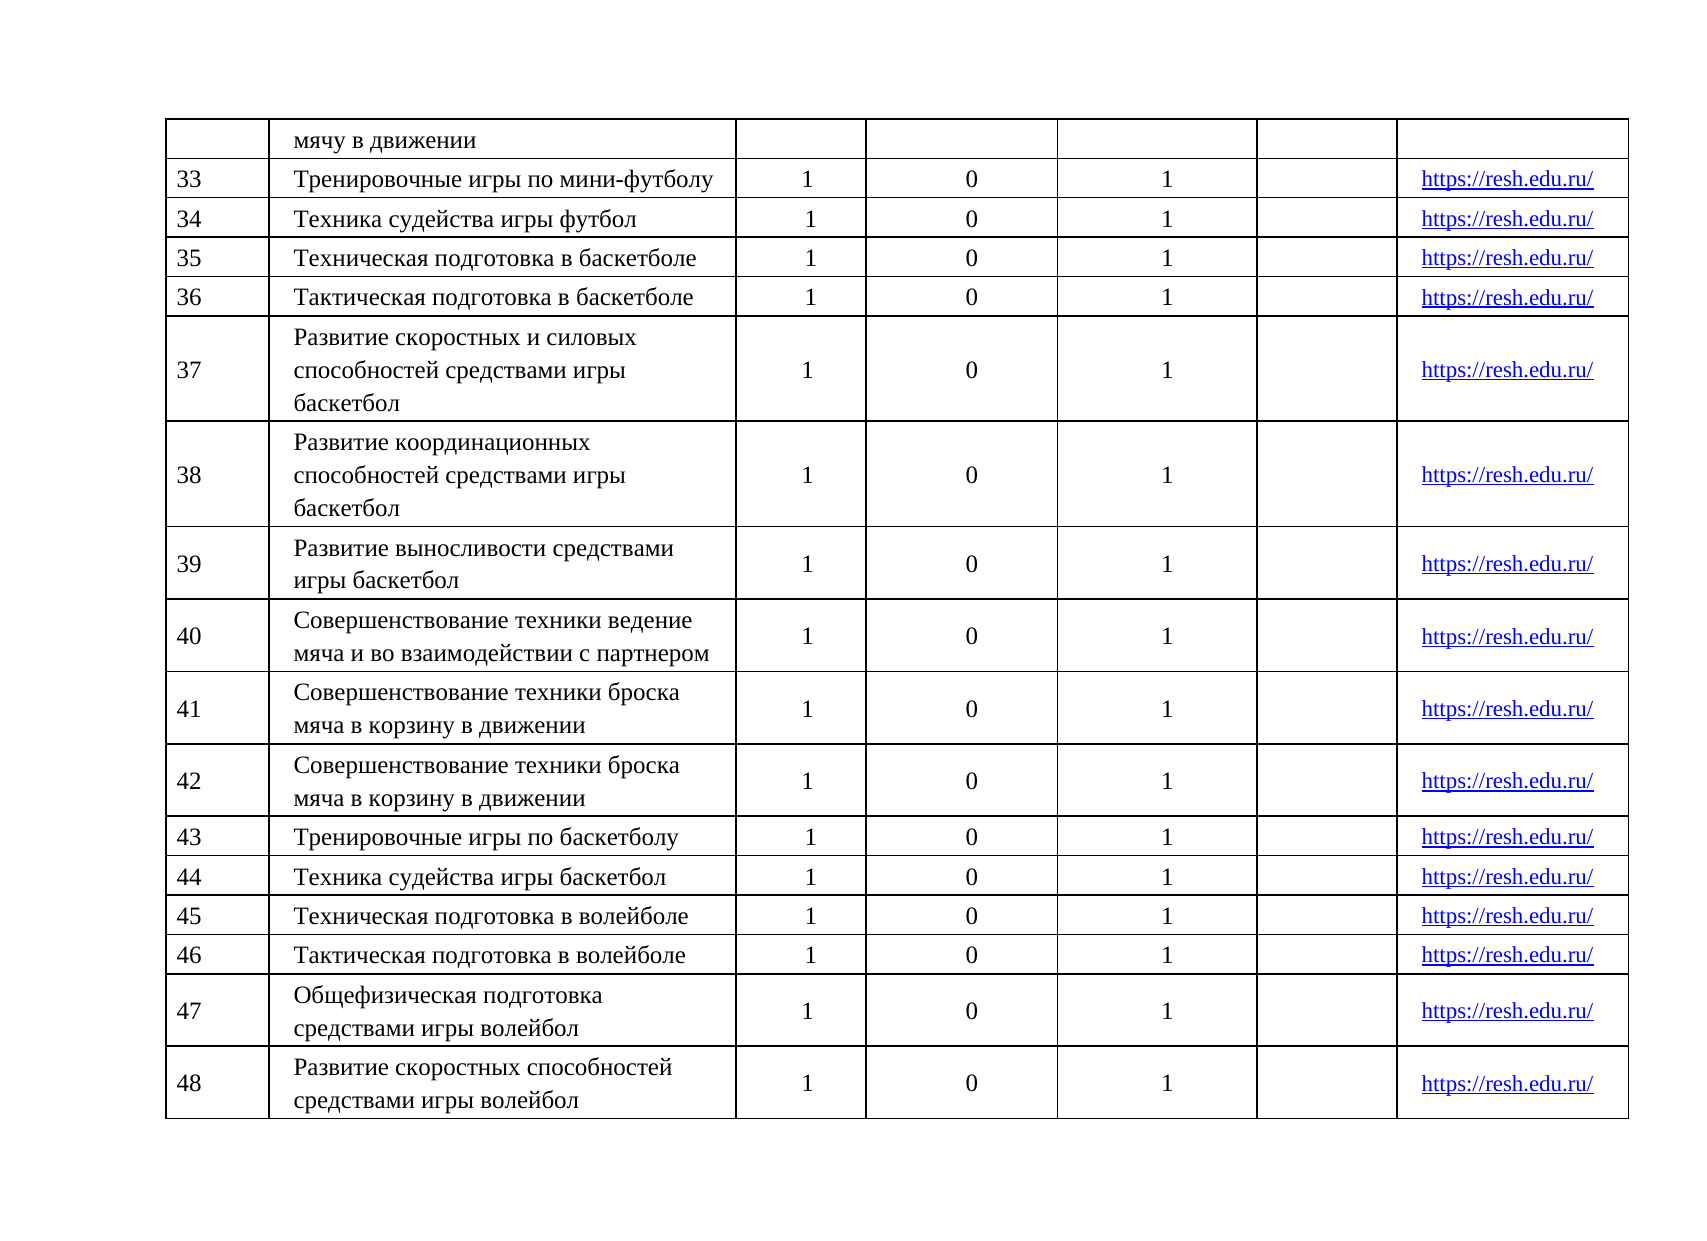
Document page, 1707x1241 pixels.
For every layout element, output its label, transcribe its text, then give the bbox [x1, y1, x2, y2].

table_cell 0 [867, 277, 1057, 315]
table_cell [270, 120, 735, 157]
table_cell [1398, 120, 1628, 157]
table_cell 1 [737, 817, 865, 855]
table_cell 0 [867, 672, 1057, 743]
table_cell 1 [737, 975, 865, 1045]
table_cell 33 [167, 159, 268, 197]
table_cell 36 [167, 277, 268, 315]
table_cell 1 [737, 745, 865, 815]
table_cell 1 [737, 422, 865, 526]
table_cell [1398, 1047, 1628, 1118]
table_cell [1258, 672, 1396, 743]
table_cell 1 [1058, 422, 1256, 526]
table_cell 1 [737, 672, 865, 743]
table_cell https://resh.edu.ru/ [1398, 527, 1628, 598]
table_cell https://resh.edu.ru/ [1398, 817, 1628, 855]
table_cell Техническая подготовка в волейболе [270, 896, 735, 933]
table_cell 0 [867, 600, 1057, 671]
table_cell Развитие выносливости средствами игры баскетбол [270, 527, 735, 598]
table_cell 1 [1058, 238, 1256, 276]
table_cell Совершенствование техники броска мяча в корзину в движении [270, 672, 735, 743]
table_cell 1 [1058, 935, 1256, 973]
table_cell 1 [1058, 672, 1256, 743]
table_cell https://resh.edu.ru/ [1398, 600, 1628, 671]
table_cell https://resh.edu.ru/ [1398, 198, 1628, 236]
table_cell 45 [167, 896, 268, 933]
table_cell Совершенствование техники броска мяча в корзину в движении [270, 745, 735, 815]
table_cell 1 [737, 317, 865, 420]
table_cell 1 [1058, 975, 1256, 1045]
table_cell [1258, 527, 1396, 598]
table_cell 0 [867, 745, 1057, 815]
table_cell 1 [1058, 317, 1256, 420]
table_cell [1258, 238, 1396, 276]
table_cell [1258, 317, 1396, 420]
table_cell [1258, 120, 1396, 157]
table_cell 1 [1058, 277, 1256, 315]
table_cell 32 [167, 120, 268, 157]
table_cell Тренировочные игры по баскетболу [270, 817, 735, 855]
table_cell 1 [737, 238, 865, 276]
table_cell 1 [1058, 856, 1256, 894]
table_cell 1 [1058, 745, 1256, 815]
table_cell [1258, 1047, 1396, 1118]
table_cell 48 [167, 1047, 268, 1118]
table_cell 1 [737, 198, 865, 236]
table_cell 46 [167, 935, 268, 973]
table_cell 1 [1058, 198, 1256, 236]
table_cell 1 [1058, 896, 1256, 933]
table_cell 0 [867, 120, 1057, 157]
table_cell Техническая подготовка в баскетболе [270, 238, 735, 276]
table_cell 43 [167, 817, 268, 855]
table_cell https://resh.edu.ru/ [1398, 277, 1628, 315]
table_cell 1 [737, 896, 865, 933]
table_cell [1258, 159, 1396, 197]
table_cell 1 [1058, 1047, 1256, 1118]
table_cell 0 [867, 896, 1057, 933]
table_cell 37 [167, 317, 268, 420]
table_cell https://resh.edu.ru/ [1398, 856, 1628, 894]
table_cell 0 [867, 856, 1057, 894]
table_cell 44 [167, 856, 268, 894]
table_cell 42 [167, 745, 268, 815]
table_cell https://resh.edu.ru/ [1398, 672, 1628, 743]
table_cell Совершенствование техники ведение мяча и во взаимодействии с партнером [270, 600, 735, 671]
table_cell 0 [867, 238, 1057, 276]
table_cell 1 [737, 120, 865, 157]
table_cell 1 [1058, 817, 1256, 855]
table_cell https://resh.edu.ru/ [1398, 159, 1628, 197]
table_cell [1258, 198, 1396, 236]
table_cell Общефизическая подготовка средствами игры волейбол [270, 975, 735, 1045]
table_cell https://resh.edu.ru/ [1398, 745, 1628, 815]
table_cell [1258, 896, 1396, 933]
table_cell 41 [167, 672, 268, 743]
table_cell https://resh.edu.ru/ [1398, 975, 1628, 1045]
table_cell 0 [867, 1047, 1057, 1118]
table_cell 0 [867, 422, 1057, 526]
table_cell [1258, 856, 1396, 894]
table_cell 1 [737, 935, 865, 973]
table_cell Развитие скоростных и силовых способностей средствами игры баскетбол [270, 317, 735, 420]
table_cell Тактическая подготовка в баскетболе [270, 277, 735, 315]
table_cell 0 [867, 198, 1057, 236]
table_cell 38 [167, 422, 268, 526]
table_cell Тренировочные игры по мини-футболу [270, 159, 735, 197]
table_cell [1258, 422, 1396, 526]
table_cell [1258, 935, 1396, 973]
table_cell 1 [737, 1047, 865, 1118]
table_cell [1258, 745, 1396, 815]
table_cell [1258, 975, 1396, 1045]
table_cell 0 [867, 975, 1057, 1045]
table_cell https://resh.edu.ru/ [1398, 317, 1628, 420]
table_cell Техника судейства игры баскетбол [270, 856, 735, 894]
table_cell 1 [1058, 527, 1256, 598]
table_cell 1 [737, 527, 865, 598]
table_cell 1 [1058, 600, 1256, 671]
table_cell https://resh.edu.ru/ [1398, 935, 1628, 973]
table_cell Развитие скоростных способностей средствами игры волейбол [270, 1047, 735, 1118]
table_cell 40 [167, 600, 268, 671]
table_cell https://resh.edu.ru/ [1398, 238, 1628, 276]
table_cell https://resh.edu.ru/ [1398, 422, 1628, 526]
table_cell 0 [867, 317, 1057, 420]
table_cell Техника судейства игры футбол [270, 198, 735, 236]
table_cell 0 [867, 817, 1057, 855]
table_cell 0 [867, 527, 1057, 598]
table_cell 39 [167, 527, 268, 598]
table_cell Развитие координационных способностей средствами игры баскетбол [270, 422, 735, 526]
table_cell [1258, 817, 1396, 855]
table_cell 1 [737, 159, 865, 197]
table_cell [1258, 277, 1396, 315]
table_cell 34 [167, 198, 268, 236]
table_cell 1 [737, 277, 865, 315]
table_cell 35 [167, 238, 268, 276]
table_cell 0 [867, 159, 1057, 197]
table_cell 1 [1058, 159, 1256, 197]
table_cell [1258, 600, 1396, 671]
table_cell 1 [737, 600, 865, 671]
table_cell 0 [867, 935, 1057, 973]
table_cell 1 [1058, 120, 1256, 157]
table_cell Тактическая подготовка в волейболе [270, 935, 735, 973]
table_cell https://resh.edu.ru/ [1398, 896, 1628, 933]
table_cell 1 [737, 856, 865, 894]
table_cell 47 [167, 975, 268, 1045]
